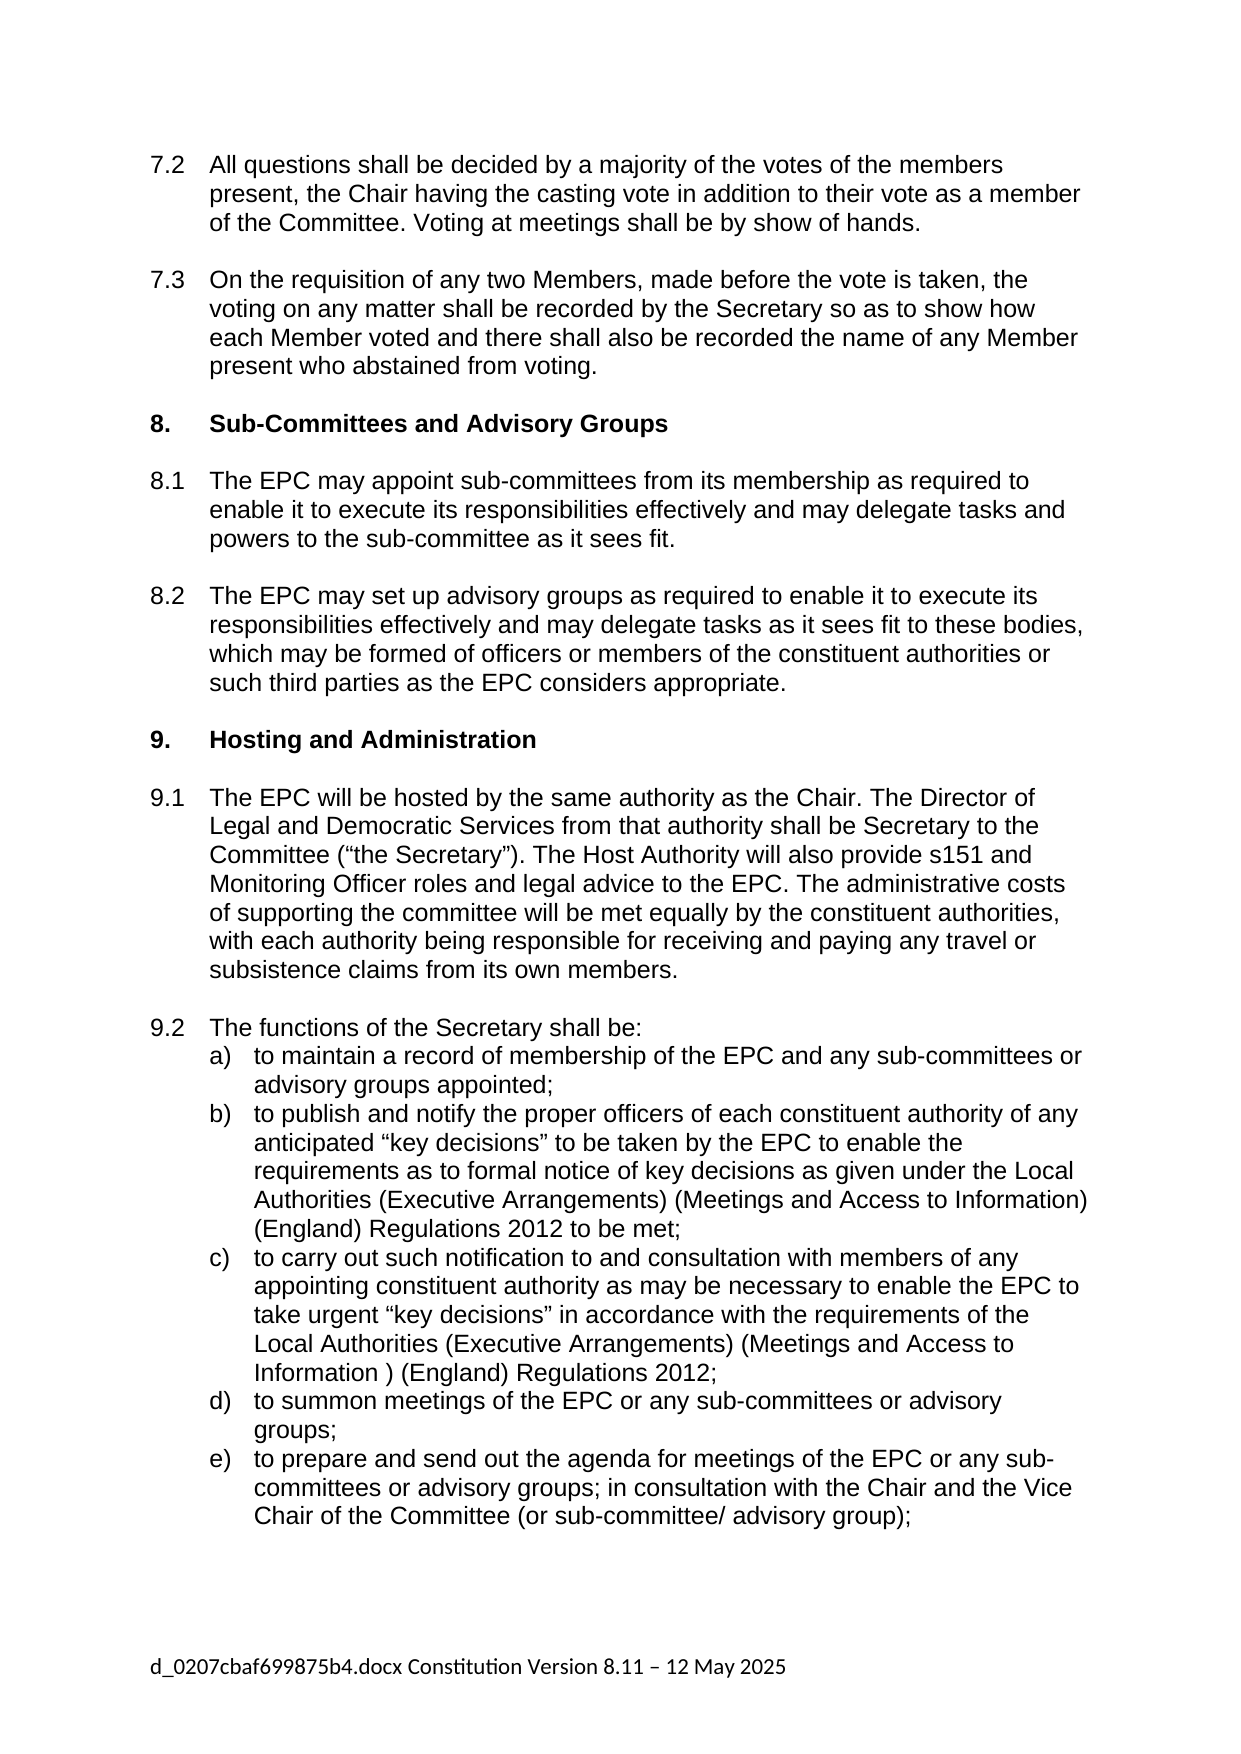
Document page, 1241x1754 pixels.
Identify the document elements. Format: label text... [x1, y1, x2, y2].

text d) to summon meetings of the EPC or any sub-committees or advisory groups; [209, 1386, 1090, 1444]
text c) to carry out such notification to and consultation with members of any appointing constituent authority as may be necessary to enable the EPC to take urgent “key decisions” in accordance with the requirements of the Local Authorities (Executive Arrangements) (Meetings and Access to Information ) (England) Regulations 2012; [209, 1242, 1090, 1386]
text 9.2 The functions of the Secretary shall be: [150, 1012, 1090, 1041]
text e) to prepare and send out the agenda for meetings of the EPC or any sub- committees or advisory groups; in consultation with the Chair and the Vice Chair of the Committee (or sub-committee/ advisory group); [209, 1444, 1090, 1530]
text 8.1 The EPC may appoint sub-committees from its membership as required to enable it to execute its responsibilities effectively and may delegate tasks and powers to the sub-committee as it sees fit. [150, 466, 1090, 552]
text 9.1 The EPC will be hosted by the same authority as the Chair. The Director of Legal and Democratic Services from that authority shall be Secretary to the Committee (“the Secretary”). The Host Authority will also provide s151 and Monitoring Officer roles and legal advice to the EPC. The administrative costs of supporting the committee will be met equally by the constituent authorities, with each authority being responsible for receiving and paying any travel or subsistence claims from its own members. [150, 782, 1090, 984]
text 7.3 On the requisition of any two Members, made before the vote is taken, the voting on any matter shall be recorded by the Secretary so as to show how each Member voted and there shall also be recorded the name of any Member present who abstained from voting. [150, 265, 1090, 380]
text b) to publish and notify the proper officers of each constituent authority of any anticipated “key decisions” to be taken by the EPC to enable the requirements as to formal notice of key decisions as given under the Local Authorities (Executive Arrangements) (Meetings and Access to Information) (England) Regulations 2012 to be met; [209, 1099, 1090, 1242]
text 9. Hosting and Administration [150, 725, 1090, 754]
text 8.2 The EPC may set up advisory groups as required to enable it to execute its responsibilities effectively and may delegate tasks as it sees fit to these bodies, which may be formed of officers or members of the constituent authorities or such third parties as the EPC considers appropriate. [150, 581, 1090, 696]
text 7.2 All questions shall be decided by a majority of the votes of the members present, the Chair having the casting vote in addition to their vote as a member of the Committee. Voting at meetings shall be by show of hands. [150, 150, 1090, 236]
text a) to maintain a record of membership of the EPC and any sub-committees or advisory groups appointed; [209, 1041, 1090, 1099]
text 8. Sub-Committees and Advisory Groups [150, 409, 1090, 437]
